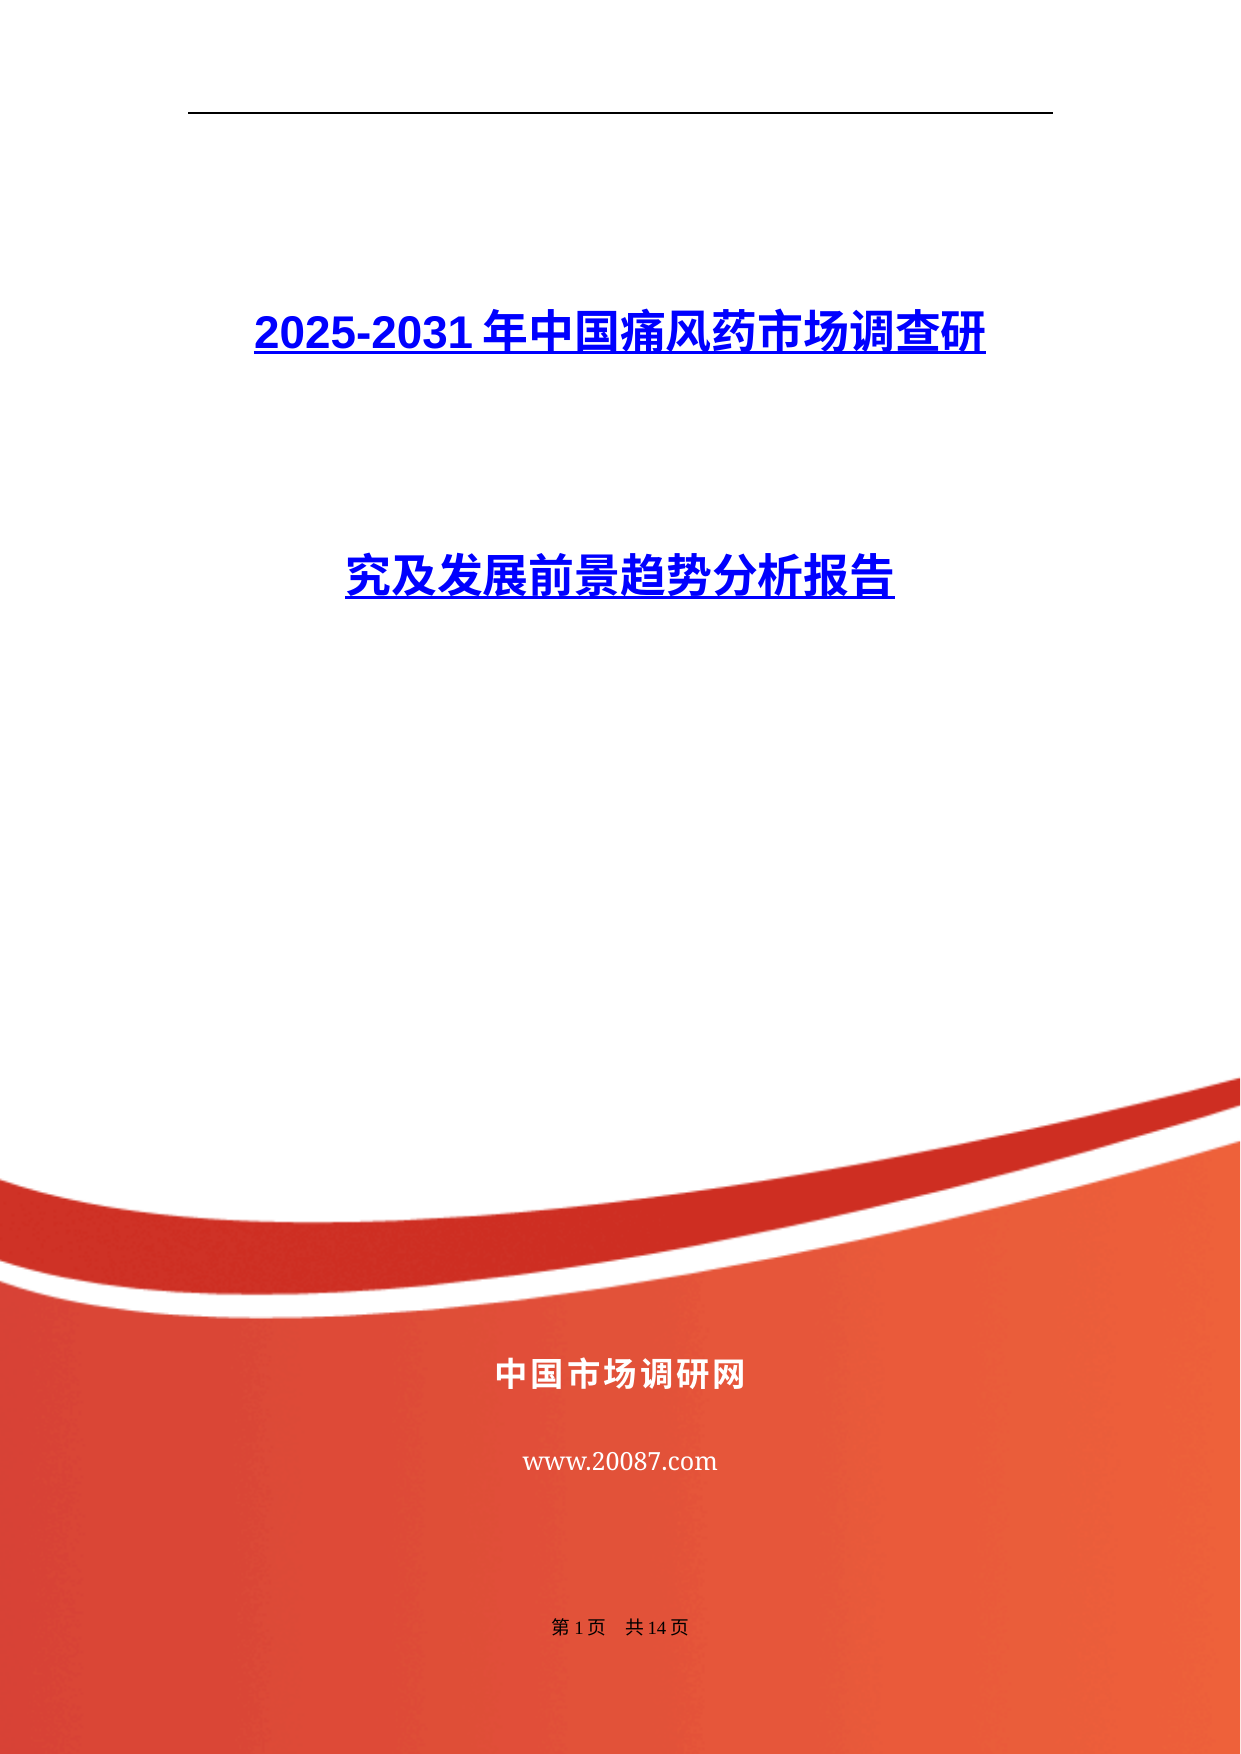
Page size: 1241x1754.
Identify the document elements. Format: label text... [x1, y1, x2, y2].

text www.20087.com [187, 1428, 1053, 1493]
subtitle 中国市场调研网 [187, 1339, 1053, 1404]
table_header 2025-2031年中国痛风药市场调查研究及发展前景趋势分析报告 [188, 207, 1053, 773]
picture [0, 1006, 1241, 1754]
